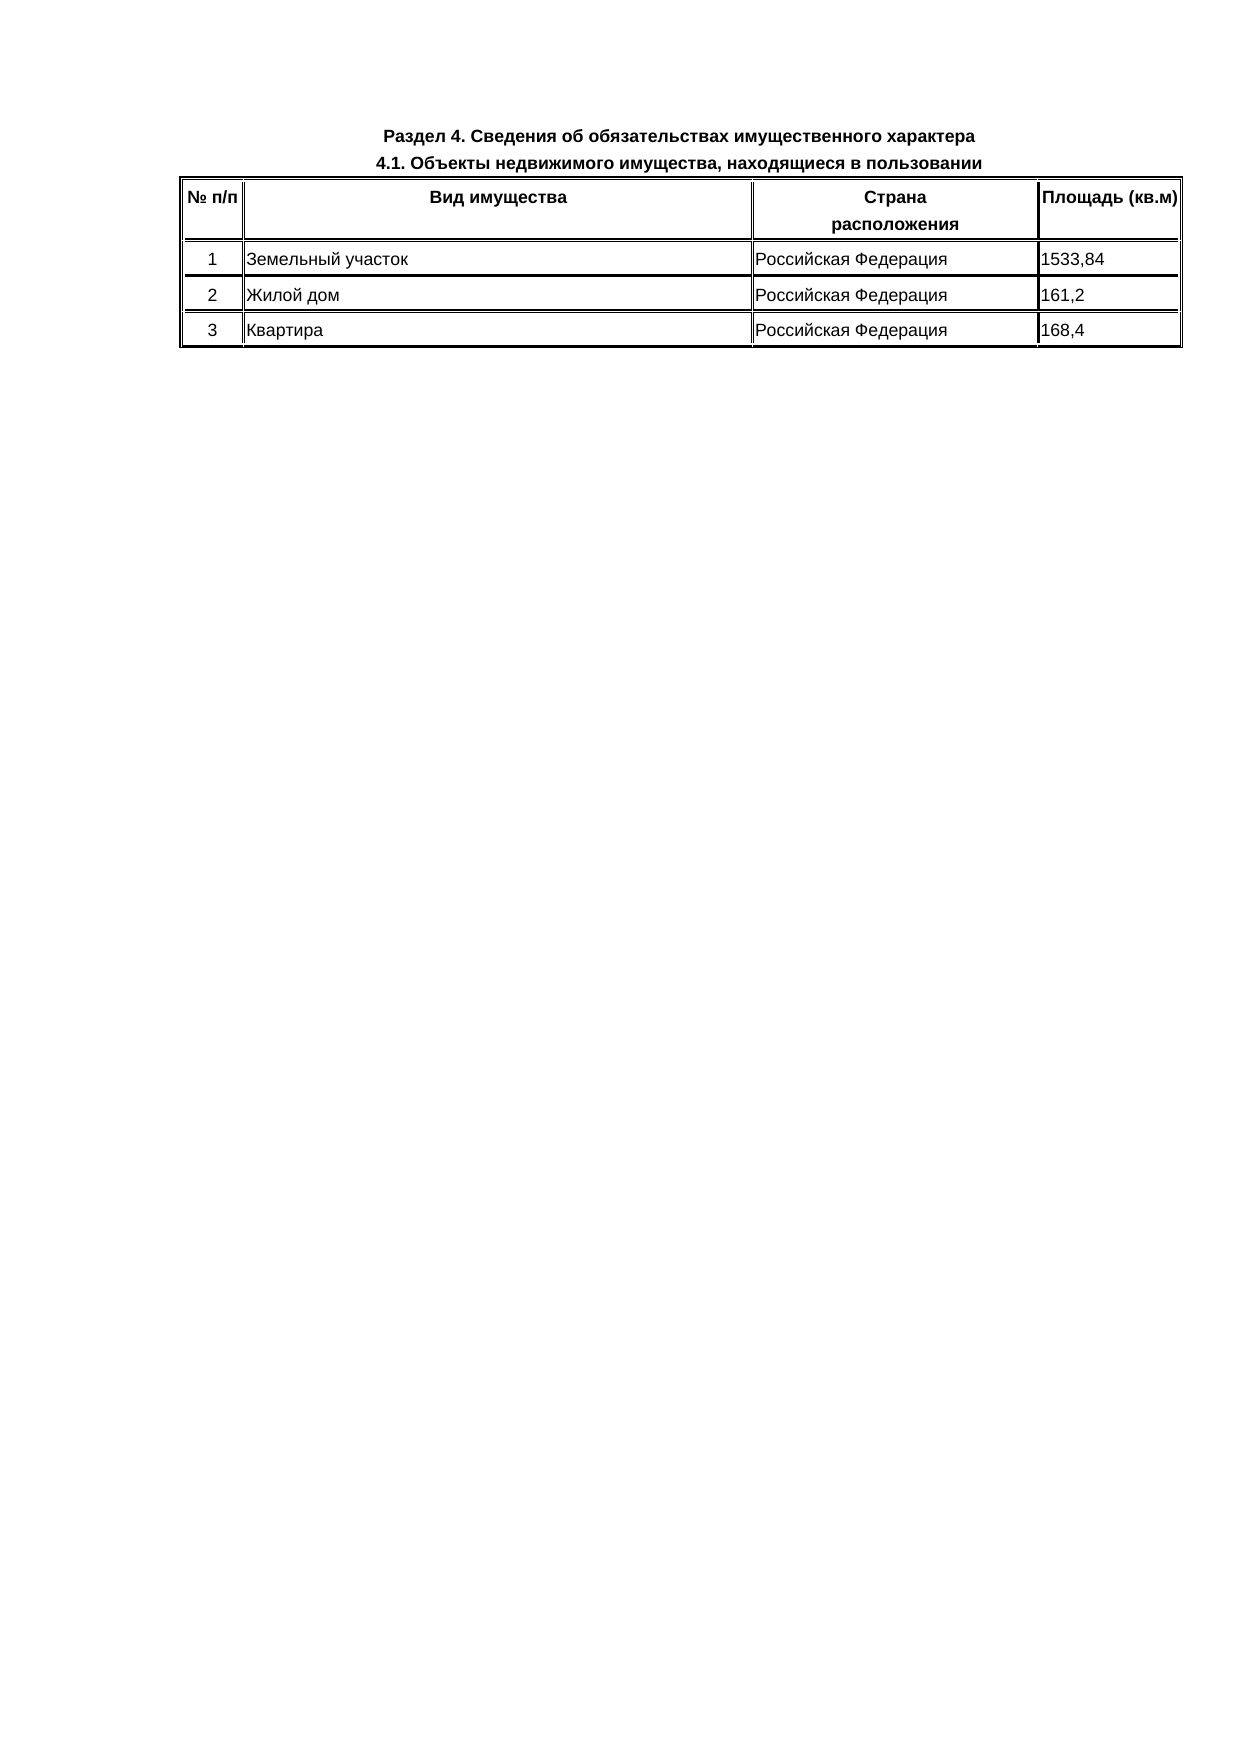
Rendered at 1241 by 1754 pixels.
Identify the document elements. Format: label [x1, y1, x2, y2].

table_cell [177, 118, 1181, 350]
